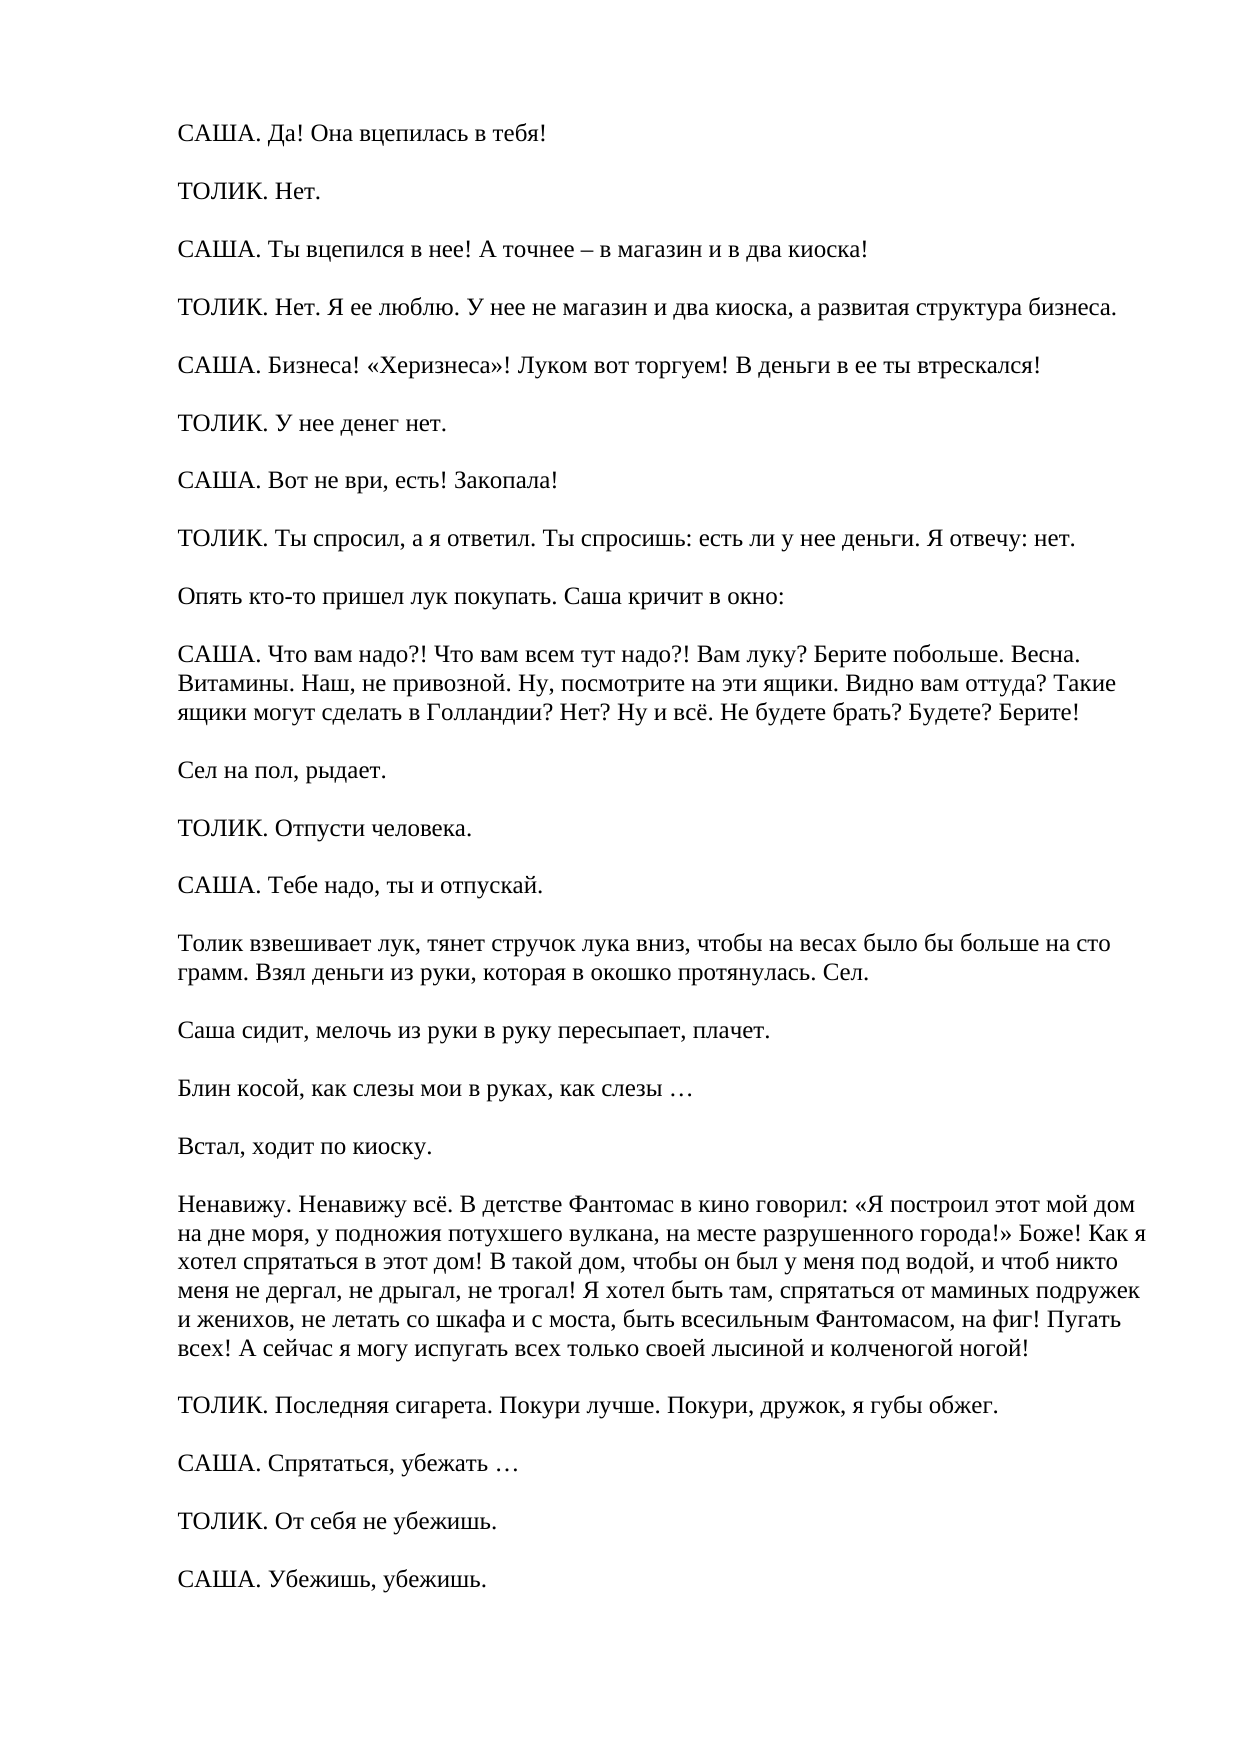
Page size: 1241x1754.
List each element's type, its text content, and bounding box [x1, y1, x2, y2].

text Толик взвешивает лук, тянет стручок лука вниз, чтобы на весах было бы больше на сто грамм. Взял деньги из руки, которая в окошко протянулась. Сел. [177, 928, 1152, 986]
text ТОЛИК. От себя не убежишь. [177, 1506, 1152, 1535]
text ТОЛИК. Отпусти человека. [177, 813, 1152, 841]
text САША. Тебе надо, ты и отпускай. [177, 871, 1152, 899]
text САША. Что вам надо?! Что вам всем тут надо?! Вам луку? Берите побольше. Весна. Витамины. Наш, не привозной. Ну, посмотрите на эти ящики. Видно вам оттуда? Такие ящики могут сделать в Голландии? Нет? Ну и всё. Не будете брать? Будете? Берите! [177, 639, 1152, 726]
text Встал, ходит по киоску. [177, 1131, 1152, 1160]
text САША. Ты вцепился в нее! А точнее – в магазин и в два киоска! [177, 234, 1152, 263]
text Блин косой, как слезы мои в руках, как слезы … [177, 1073, 1152, 1102]
text САША. Спрятаться, убежать … [177, 1448, 1152, 1477]
text Опять кто-то пришел лук покупать. Саша кричит в окно: [177, 581, 1152, 610]
text САША. Вот не ври, есть! Закопала! [177, 466, 1152, 494]
text Ненавижу. Ненавижу всё. В детстве Фантомас в кино говорил: «Я построил этот мой дом на дне моря, у подножия потухшего вулкана, на месте разрушенного города!» Боже! Как я хотел спрятаться в этот дом! В такой дом, чтобы он был у меня под водой, и чтоб никто меня не дергал, не дрыгал, не трогал! Я хотел быть там, спрятаться от маминых подружек и женихов, не летать со шкафа и с моста, быть всесильным Фантомасом, на фиг! Пугать всех! А сейчас я могу испугать всех только своей лысиной и колченогой ногой! [177, 1189, 1152, 1361]
text ТОЛИК. Нет. [177, 176, 1152, 205]
text ТОЛИК. Последняя сигарета. Покури лучше. Покури, дружок, я губы обжег. [177, 1391, 1152, 1419]
text Сел на пол, рыдает. [177, 755, 1152, 783]
text САША. Убежишь, убежишь. [177, 1564, 1152, 1593]
text ТОЛИК. Нет. Я ее люблю. У нее не магазин и два киоска, а развитая структура бизнеса. [177, 292, 1152, 321]
text САША. Да! Она вцепилась в тебя! [177, 118, 1152, 147]
text САША. Бизнеса! «Херизнеса»! Луком вот торгуем! В деньги в ее ты втрескался! [177, 350, 1152, 378]
text ТОЛИК. У нее денег нет. [177, 408, 1152, 436]
text Саша сидит, мелочь из руки в руку пересыпает, плачет. [177, 1015, 1152, 1044]
text ТОЛИК. Ты спросил, а я ответил. Ты спросишь: есть ли у нее деньги. Я отвечу: нет. [177, 523, 1152, 552]
